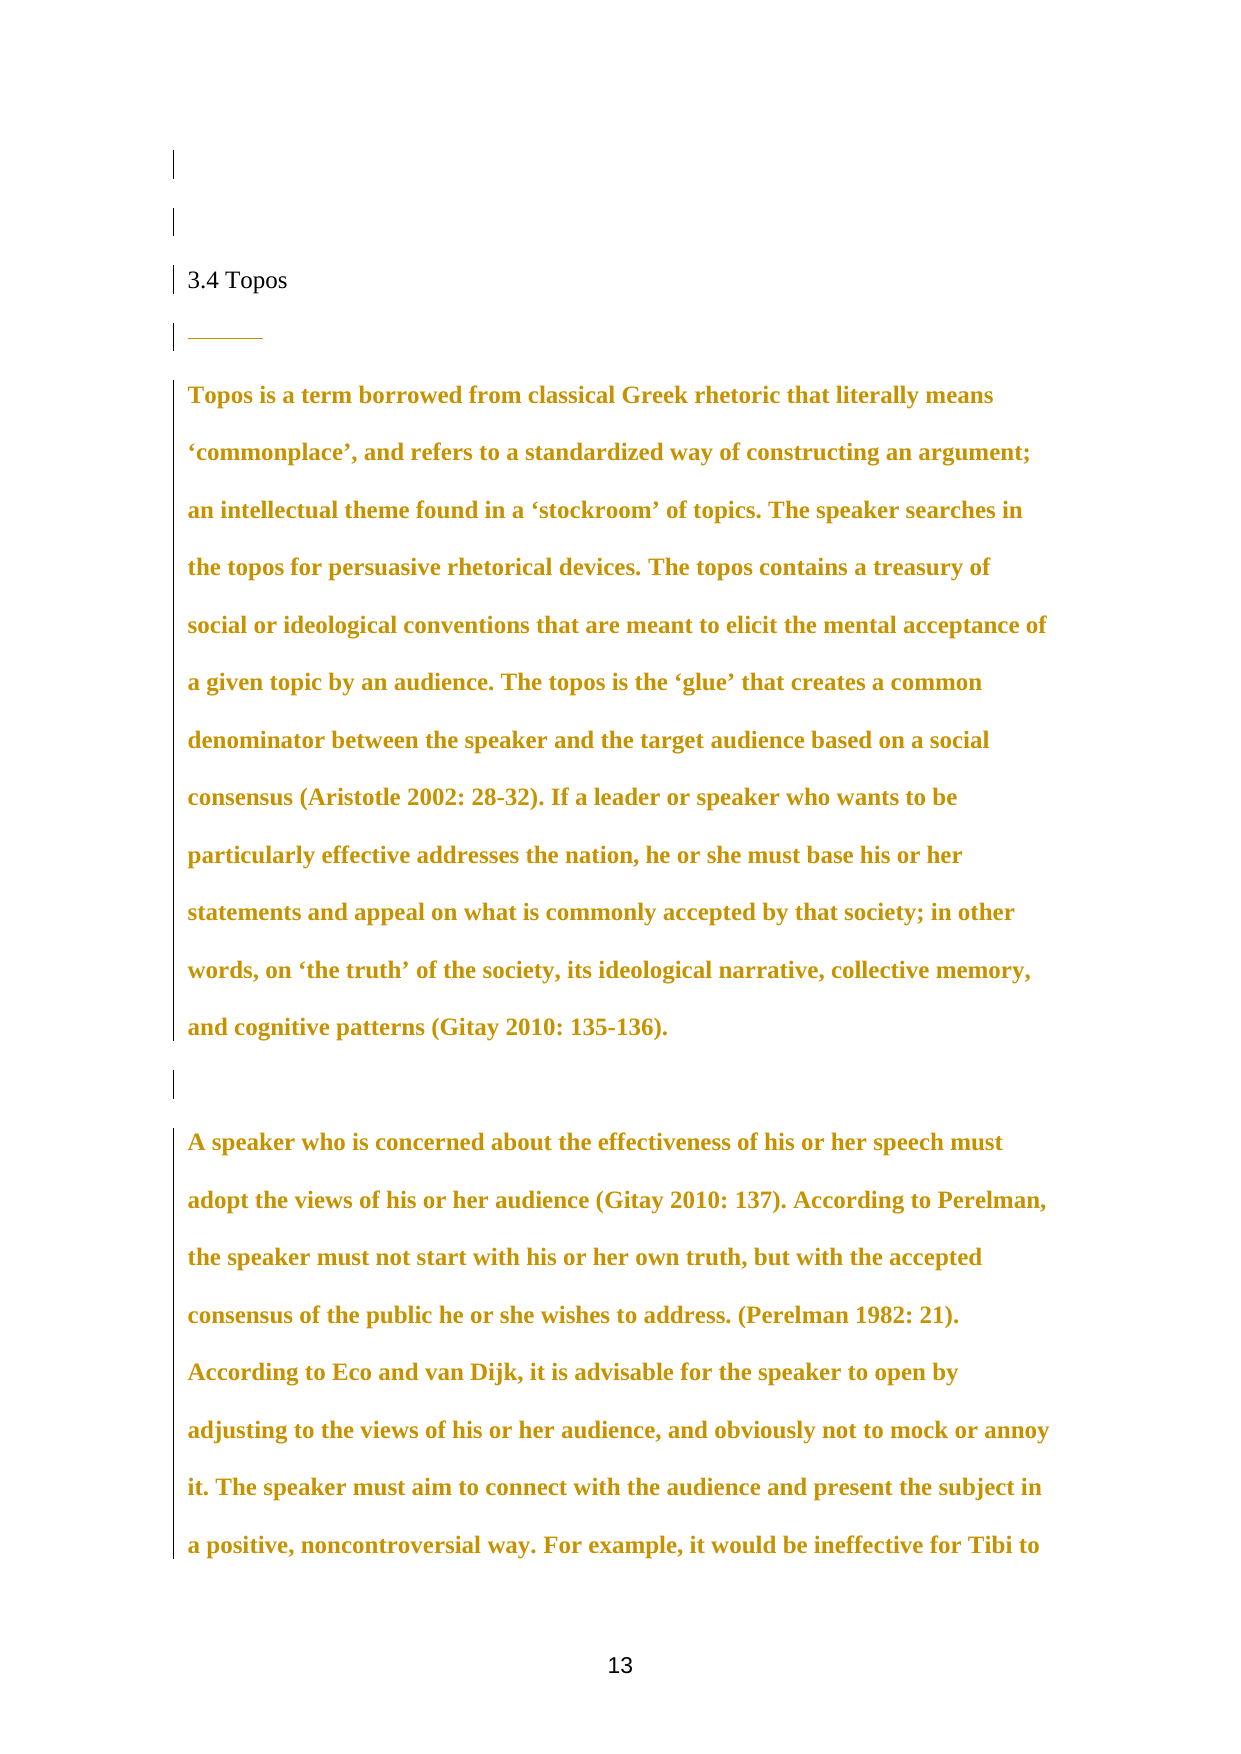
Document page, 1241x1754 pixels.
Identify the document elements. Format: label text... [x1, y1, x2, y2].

subtitle 3.4 Topos [187, 265, 1053, 294]
list Topos is a term borrowed from classical Greek rhetoric that literally means ‘commonplace’, and refers to a standardized way of constructing an argument; an intellectual theme found in a ‘stockroom’ of topics. The speaker searches in the topos for persuasive rhetorical devices. The topos contains a treasury of social or ideological conventions that are meant to elicit the mental acceptance of a given topic by an audience. The topos is the ‘glue’ that creates a common denominator between the speaker and the target audience based on a social consensus (Aristotle 2002: 28-32). If a leader or speaker who wants to be particularly effective addresses the nation, he or she must base his or her statements and appeal on what is commonly accepted by that society; in other words, on ‘the truth’ of the society, its ideological narrative, collective memory, and cognitive patterns (Gitay 2010: 135-136). [187, 380, 1053, 1041]
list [187, 1127, 1053, 1559]
